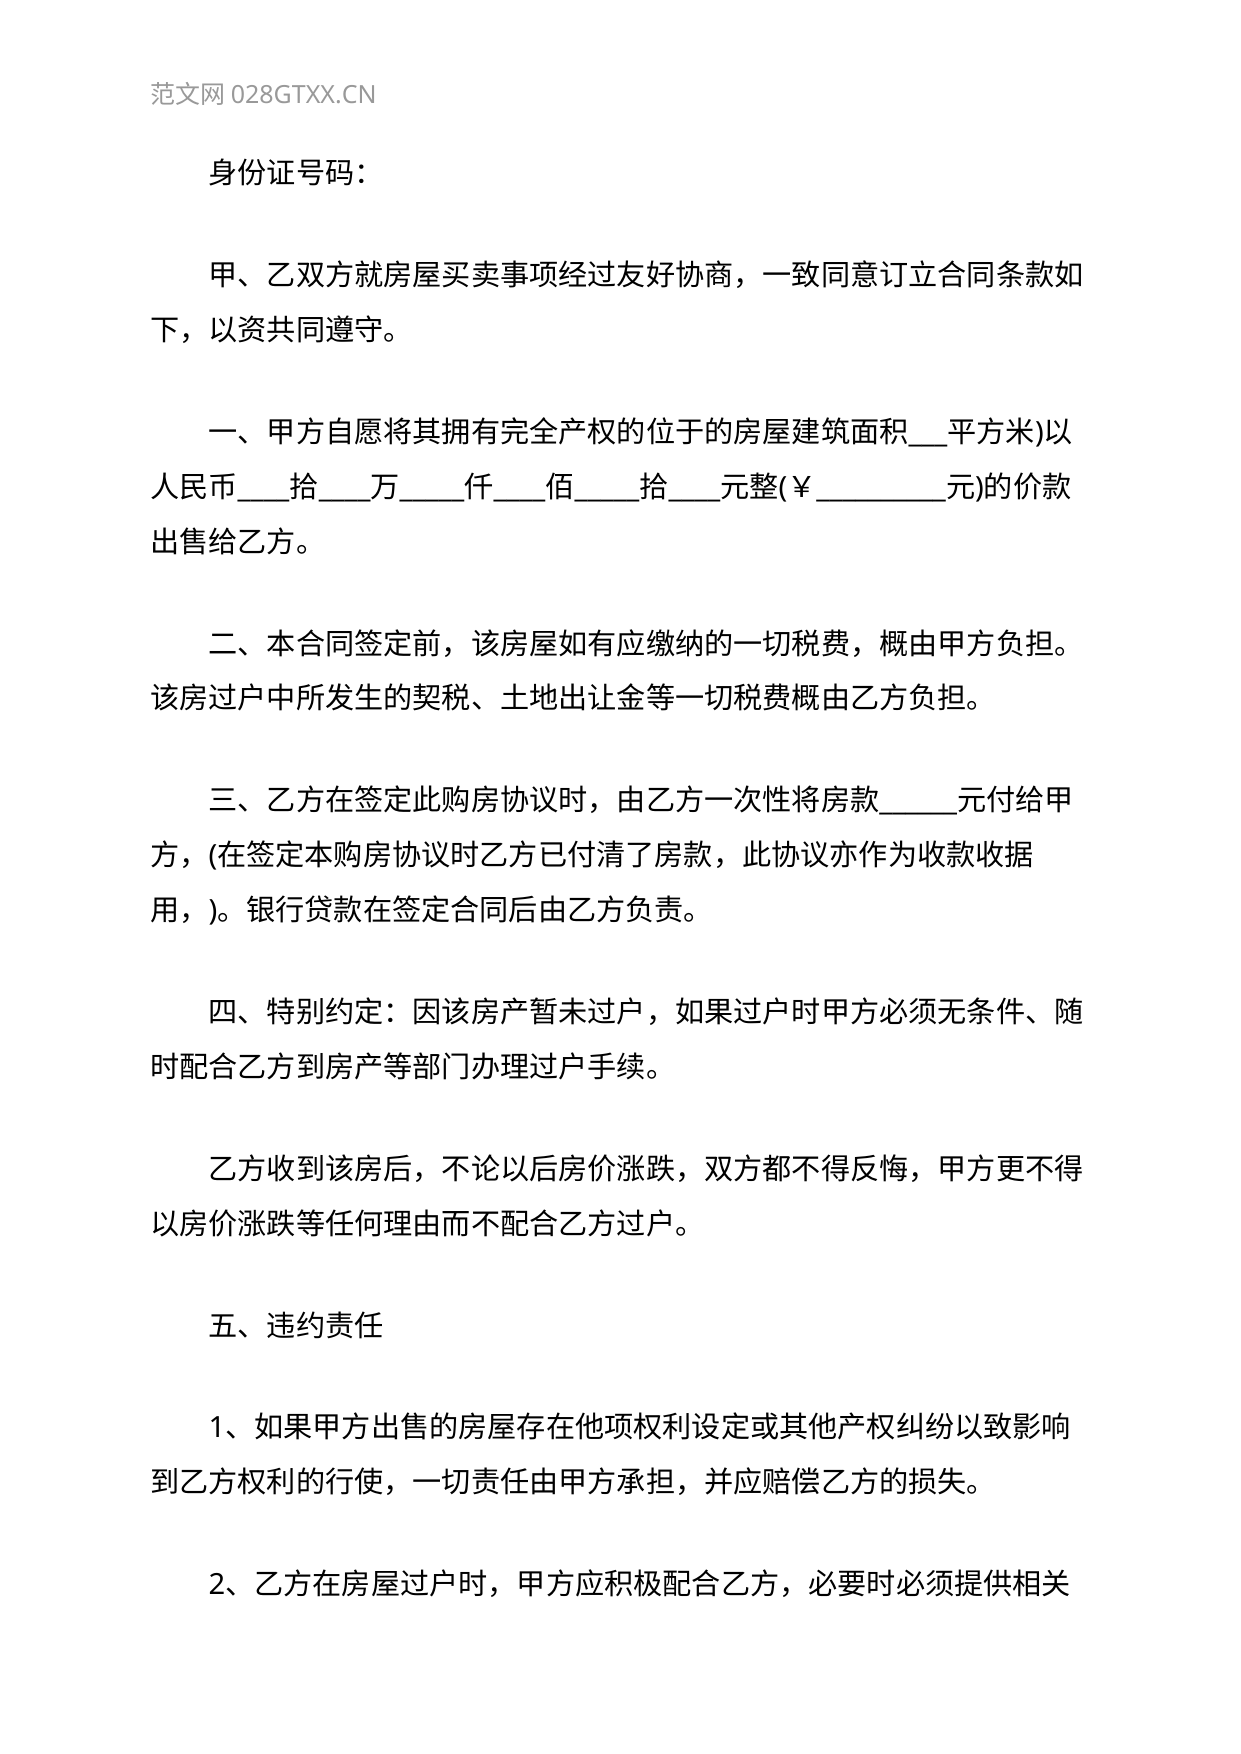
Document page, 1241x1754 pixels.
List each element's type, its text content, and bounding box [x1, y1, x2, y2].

text 1、如果甲方出售的房屋存在他项权利设定或其他产权纠纷以致影响到乙方权利的行使，一切责任由甲方承担，并应赔偿乙方的损失。 [150, 1404, 1090, 1501]
text 一、甲方自愿将其拥有完全产权的位于的房屋建筑面积___平方米)以人民币____拾____万_____仟____佰_____拾____元整(￥__________元)的价款出售给乙方。 [150, 408, 1090, 561]
text 五、违约责任 [150, 1302, 1090, 1344]
text 身份证号码： [150, 150, 1090, 192]
text 乙方收到该房后，不论以后房价涨跌，双方都不得反悔，甲方更不得以房价涨跌等任何理由而不配合乙方过户。 [150, 1146, 1090, 1243]
text 四、特别约定：因该房产暂未过户，如果过户时甲方必须无条件、随时配合乙方到房产等部门办理过户手续。 [150, 989, 1090, 1086]
text 二、本合同签定前，该房屋如有应缴纳的一切税费，概由甲方负担。该房过户中所发生的契税、土地出让金等一切税费概由乙方负担。 [150, 620, 1090, 717]
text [150, 1561, 1090, 1603]
text 甲、乙双方就房屋买卖事项经过友好协商，一致同意订立合同条款如下，以资共同遵守。 [150, 252, 1090, 349]
text 三、乙方在签定此购房协议时，由乙方一次性将房款______元付给甲方，(在签定本购房协议时乙方已付清了房款，此协议亦作为收款收据用，)。银行贷款在签定合同后由乙方负责。 [150, 777, 1090, 929]
